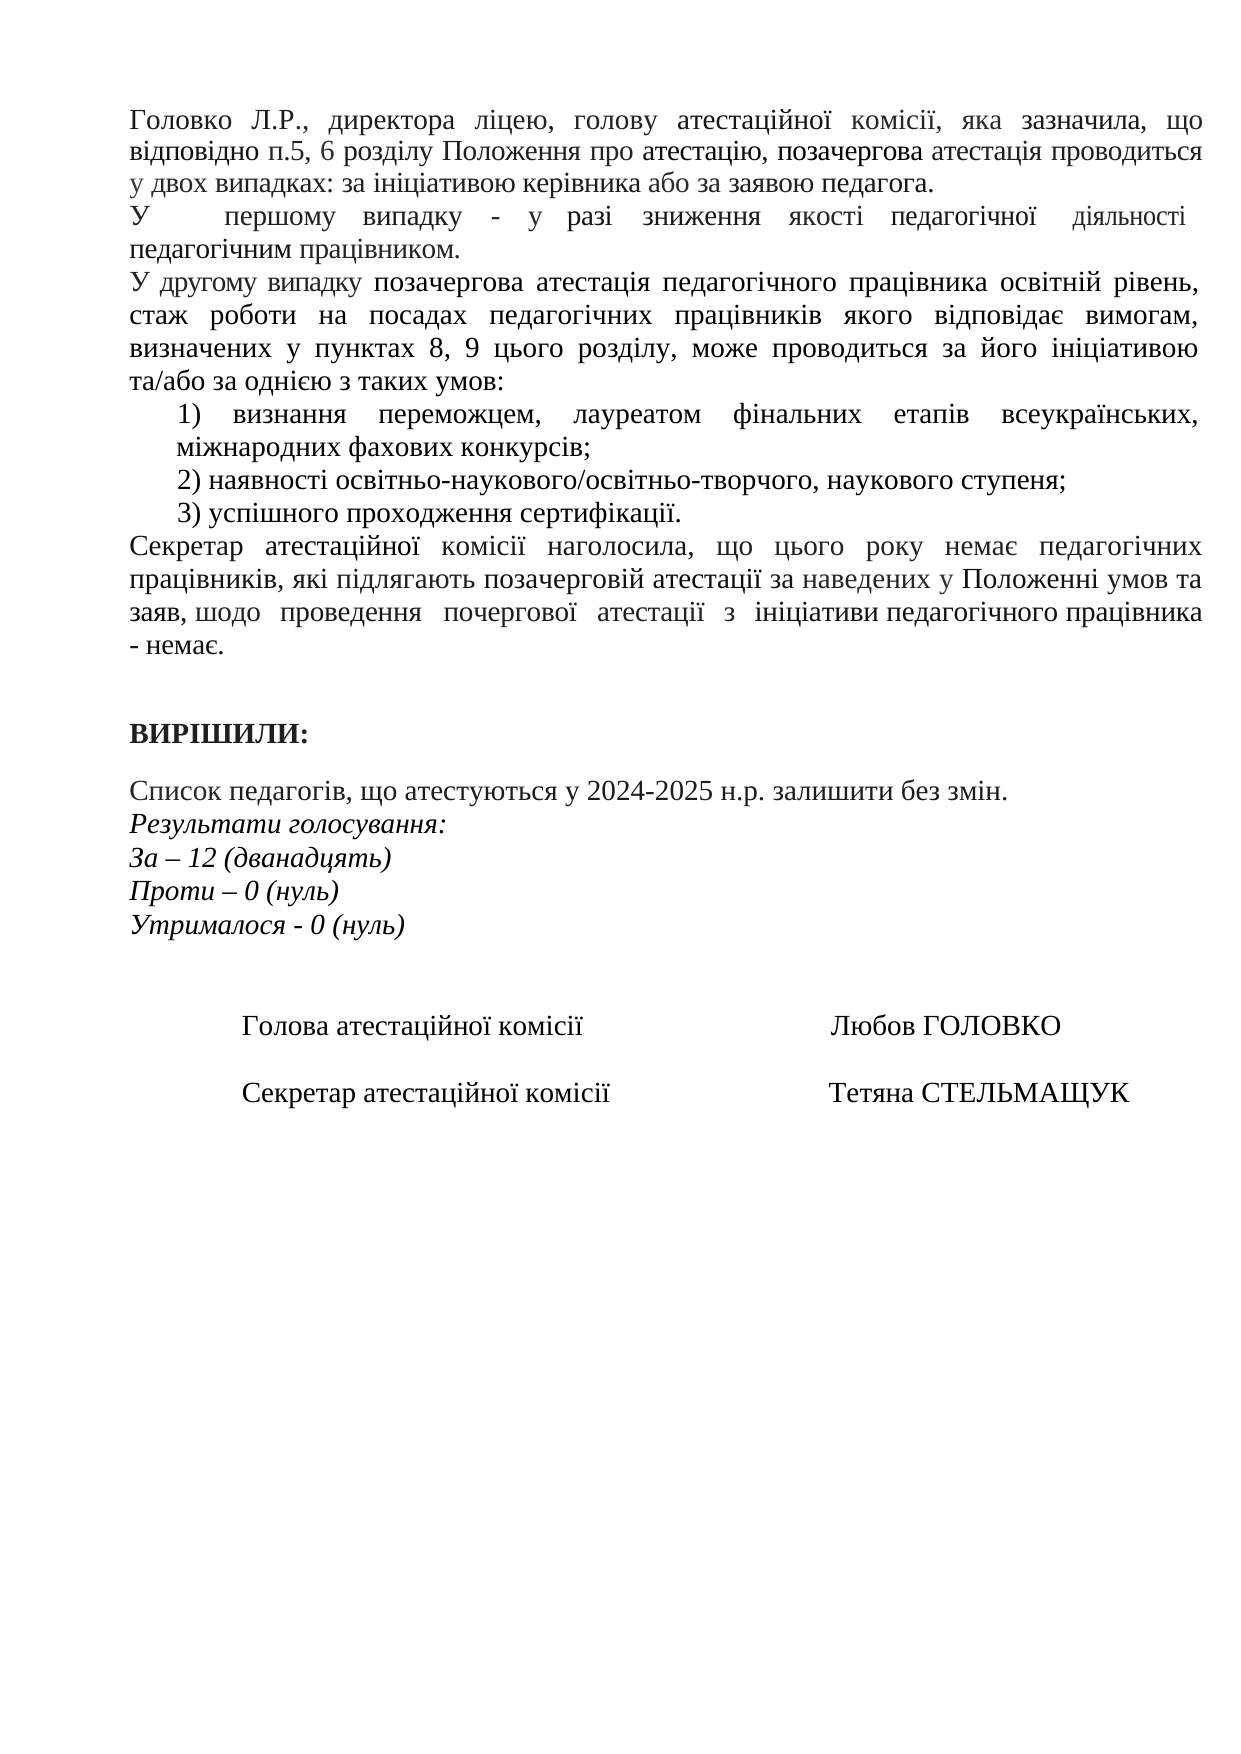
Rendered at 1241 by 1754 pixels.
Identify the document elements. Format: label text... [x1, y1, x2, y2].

text Головко Л.Р., директора ліцею, голову атестаційної комісії, яка зазначила, що відповідно п.5, 6 розділу Положення про атестацію, позачергова атестація проводиться у двох випадках: за ініціативою керівника aбo за заявою педагога. [129, 104, 1203, 198]
text Голова атестаційної комісії Любов ГОЛОВКО [242, 1008, 1215, 1042]
text 3) успішного проходження сертифікації. [176, 496, 1200, 529]
text У другому випадку позачергова атестація педагогічного працівника освітній рівень, стаж роботи на посадах педагогічних працівників якого відповідає вимогам, визначених у пунктах 8, 9 цього розділу, може проводиться за його ініціативою та/або за однією з таких умов: [129, 265, 1200, 396]
text 1) визнання переможцем, лауреатом фінальних етапів всеукраїнських, міжнародних фахових конкурсів; [176, 397, 1200, 462]
text Секретар атестаційної комісії наголосила, що цього року немає педагогічних працівників, які підлягають позачерговій атестації за наведених у Положенні умов та заяв, шодо проведення почергової атестації з ініціативи педагогічного працівника - немає. [129, 529, 1202, 661]
text Результати голосування: [129, 806, 1215, 840]
text Секретар атестаційної комісії Тетяна СТЕЛЬМАЩУК [242, 1075, 1215, 1109]
text Проти – 0 (нуль) [129, 873, 1215, 907]
text Утрималося - 0 (нуль) [129, 907, 1215, 940]
title ВИРІШИЛИ: [129, 704, 1215, 753]
text 2) наявності освітньо-наукового/освітньо-творчого, наукового ступеня; [176, 463, 1200, 496]
text За – 12 (дванадцять) [129, 840, 1215, 873]
title Список педагогів, що атестуються у 2024-2025 н.р. залишити без змін. [129, 773, 1215, 806]
text У першому випадку - у разі зниження якості педагогічної діяльності педагогічним працівником. [129, 199, 1200, 264]
